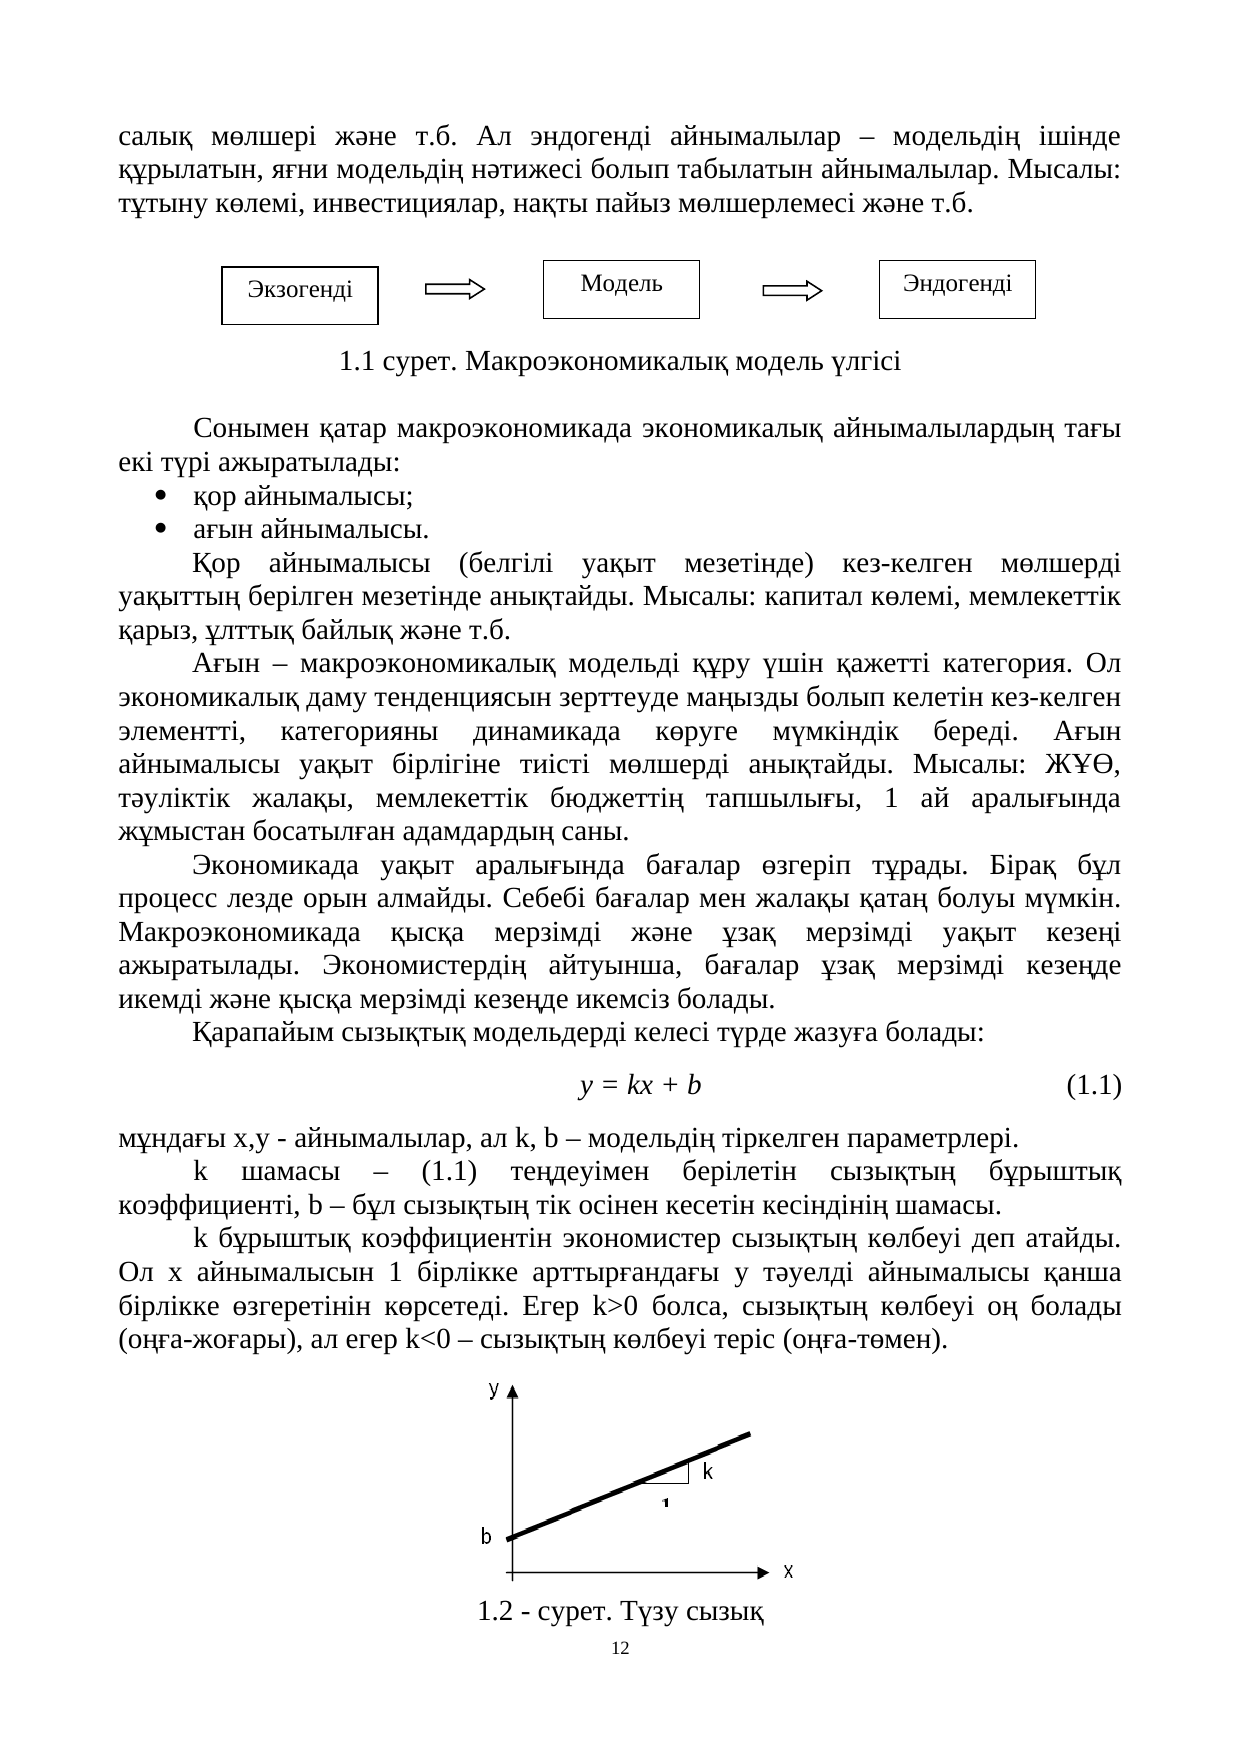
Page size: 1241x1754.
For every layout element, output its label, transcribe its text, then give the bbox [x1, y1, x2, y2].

list қор айнымалысы; [156, 478, 1122, 511]
text Экономикада уақыт аралығында бағалар өзгеріп тұрады. Бірақ бұл процесс лезде орын алмайды. Себебі бағалар мен жалақы қатаң болуы мүмкін. Макроэкономикада қысқа мерзімді және ұзақ мерзімді уақыт кезеңі ажыратылады. Экономистердің айтуынша, бағалар ұзақ мерзімді кезеңде икемді және қысқа мерзімді кезеңде икемсіз болады. [118, 847, 1122, 1014]
text мұндағы x,y - айнымалылар, ал k, b – модельдің тіркелген параметрлері. [118, 1120, 1122, 1153]
text 1.1 сурет. Макроэкономикалық модель үлгісі [118, 343, 1122, 377]
text k шамасы – (1.1) теңдеуімен берілетін сызықтың бұрыштық коэффициенті, b – бұл сызықтың тік осінен кесетін кесіндінің шамасы. [118, 1153, 1122, 1221]
text Қарапайым сызықтық модельдерді келесі түрде жазуға болады: [118, 1014, 1122, 1048]
text Қор айнымалысы (белгілі уақыт мезетінде) кез-келген мөлшерді уақыттың берілген мезетінде анықтайды. Мысалы: капитал көлемі, мемлекеттік қарыз, ұлттық байлық және т.б. [118, 545, 1122, 646]
picture [468, 1373, 802, 1593]
text k бұрыштық коэффициентін экономистер сызықтың көлбеуі деп атайды. Ол х айнымалысын 1 бірлікке арттырғандағы у тәуелді айнымалысы қанша бірлікке өзгеретінін көрсетеді. Егер k>0 болса, сызықтың көлбеуі оң болады (оңға-жоғары), ал егер k<0 – сызықтың көлбеуі теріс (оңға-төмен). [118, 1221, 1122, 1355]
text Сонымен қатар макроэкономикада экономикалық айнымалылардың тағы екі түрі ажыратылады: [118, 411, 1122, 478]
text 1.2 - сурет. Түзу сызық [118, 1593, 1122, 1627]
text y = kx + b (1.1) [118, 1067, 1122, 1101]
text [118, 118, 1122, 219]
text Ағын – макроэкономикалық модельді құру үшін қажетті категория. Ол экономикалық даму тенденциясын зерттеуде маңызды болып келетін кез-келген элементті, категорияны динамикада көруге мүмкіндік береді. Ағын айнымалысы уақыт бірлігіне тиісті мөлшерді анықтайды. Мысалы: ЖҰӨ, тәуліктік жалақы, мемлекеттік бюджеттің тапшылығы, 1 ай аралығында жұмыстан босатылған адамдардың саны. [118, 646, 1122, 847]
list ағын айнымалысы. [156, 511, 1122, 545]
